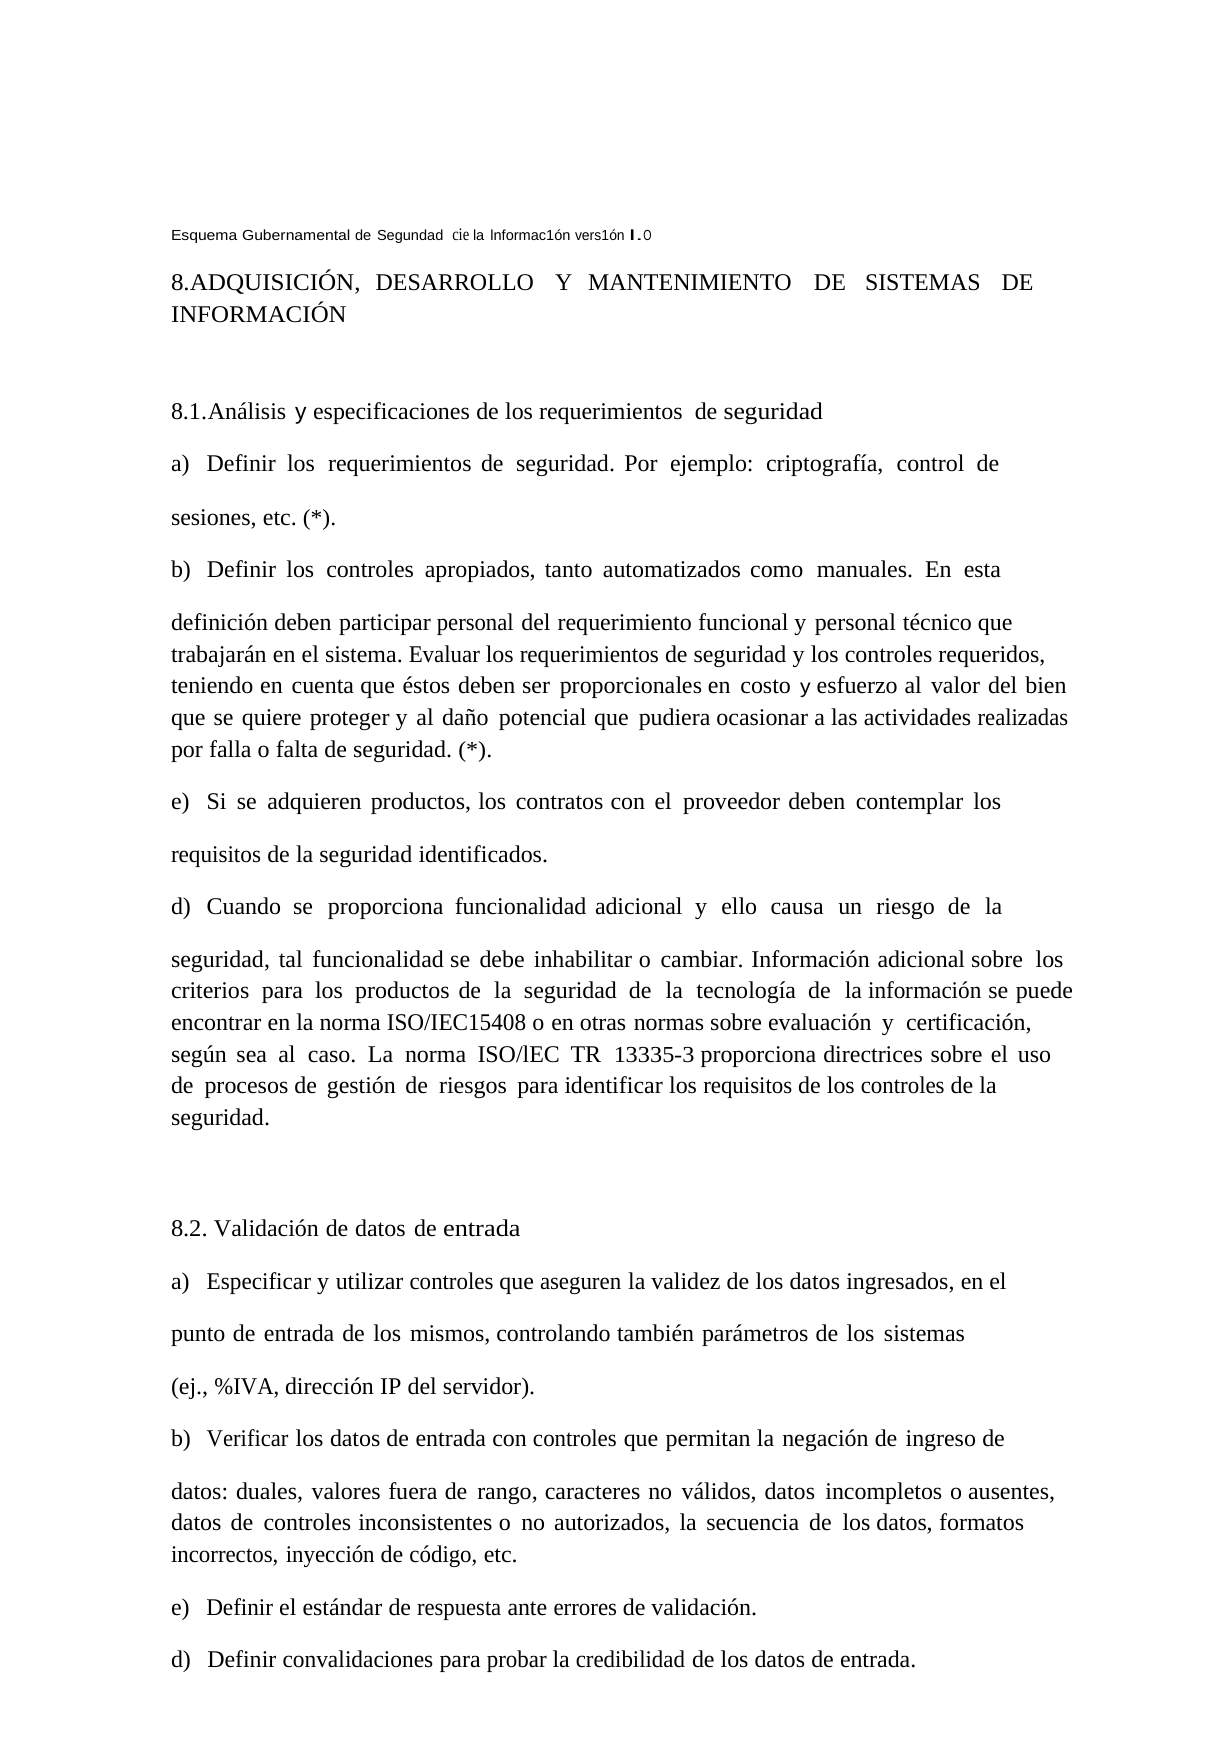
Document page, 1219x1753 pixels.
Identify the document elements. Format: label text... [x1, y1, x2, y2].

text punto de entrada de los mismos, controlando también parámetros de los sistemas [171, 1319, 1079, 1347]
text a) Especificar y utilizar controles que aseguren la validez de los datos ingresados, en el [171, 1267, 1079, 1294]
text d) Definir convalidaciones para probar la credibilidad de los datos de entrada. [171, 1645, 1079, 1673]
text 8.1.Análisis y especificaciones de los requerimientos de seguridad [171, 397, 1079, 424]
text requisitos de la seguridad identificados. [171, 840, 1079, 867]
text b) Verificar los datos de entrada con controles que permitan la negación de ingreso de [171, 1424, 1079, 1452]
text Esquema Gubernamental de Segundad cie la lnformac1ón vers1ón l.O [171, 224, 1079, 244]
text 8.ADQUISICIÓN, DESARROLLO Y MANTENIMIENTO DE SISTEMAS DE INFORMACIÓN [171, 268, 1079, 328]
text datos: duales, valores fuera de rango, caracteres no válidos, datos incompletos o ausentes, datos de controles inconsistentes o no autorizados, la secuencia de los datos, formatos incorrectos, inyección de código, etc. [171, 1477, 1079, 1568]
text a) Definir los requerimientos de seguridad. Por ejemplo: criptografía, control de [171, 449, 1079, 477]
text sesiones, etc. (*). [171, 502, 1079, 530]
text d) Cuando se proporciona funcionalidad adicional y ello causa un riesgo de la [171, 892, 1079, 920]
text seguridad, tal funcionalidad se debe inhabilitar o cambiar. Información adicional sobre los criterios para los productos de la seguridad de la tecnología de la información se puede encontrar en la norma ISO/IEC15408 o en otras normas sobre evaluación y certificación, según sea al caso. La norma ISO/lEC TR 13335-3 proporciona directrices sobre el uso de procesos de gestión de riesgos para identificar los requisitos de los controles de la seguridad. [171, 945, 1079, 1131]
text definición deben participar personal del requerimiento funcional y personal técnico que trabajarán en el sistema. Evaluar los requerimientos de seguridad y los controles requeridos, teniendo en cuenta que éstos deben ser proporcionales en costo y esfuerzo al valor del bien que se quiere proteger y al daño potencial que pudiera ocasionar a las actividades realizadas por falla o falta de seguridad. (*). [171, 608, 1079, 762]
text 8.2. Validación de datos de entrada [171, 1214, 1079, 1242]
text (ej., %IVA, dirección IP del servidor). [171, 1372, 1079, 1399]
text e) Definir el estándar de respuesta ante errores de validación. [171, 1593, 1079, 1620]
text b) Definir los controles apropiados, tanto automatizados como manuales. En esta [171, 556, 1079, 583]
text e) Si se adquieren productos, los contratos con el proveedor deben contemplar los [171, 787, 1079, 815]
